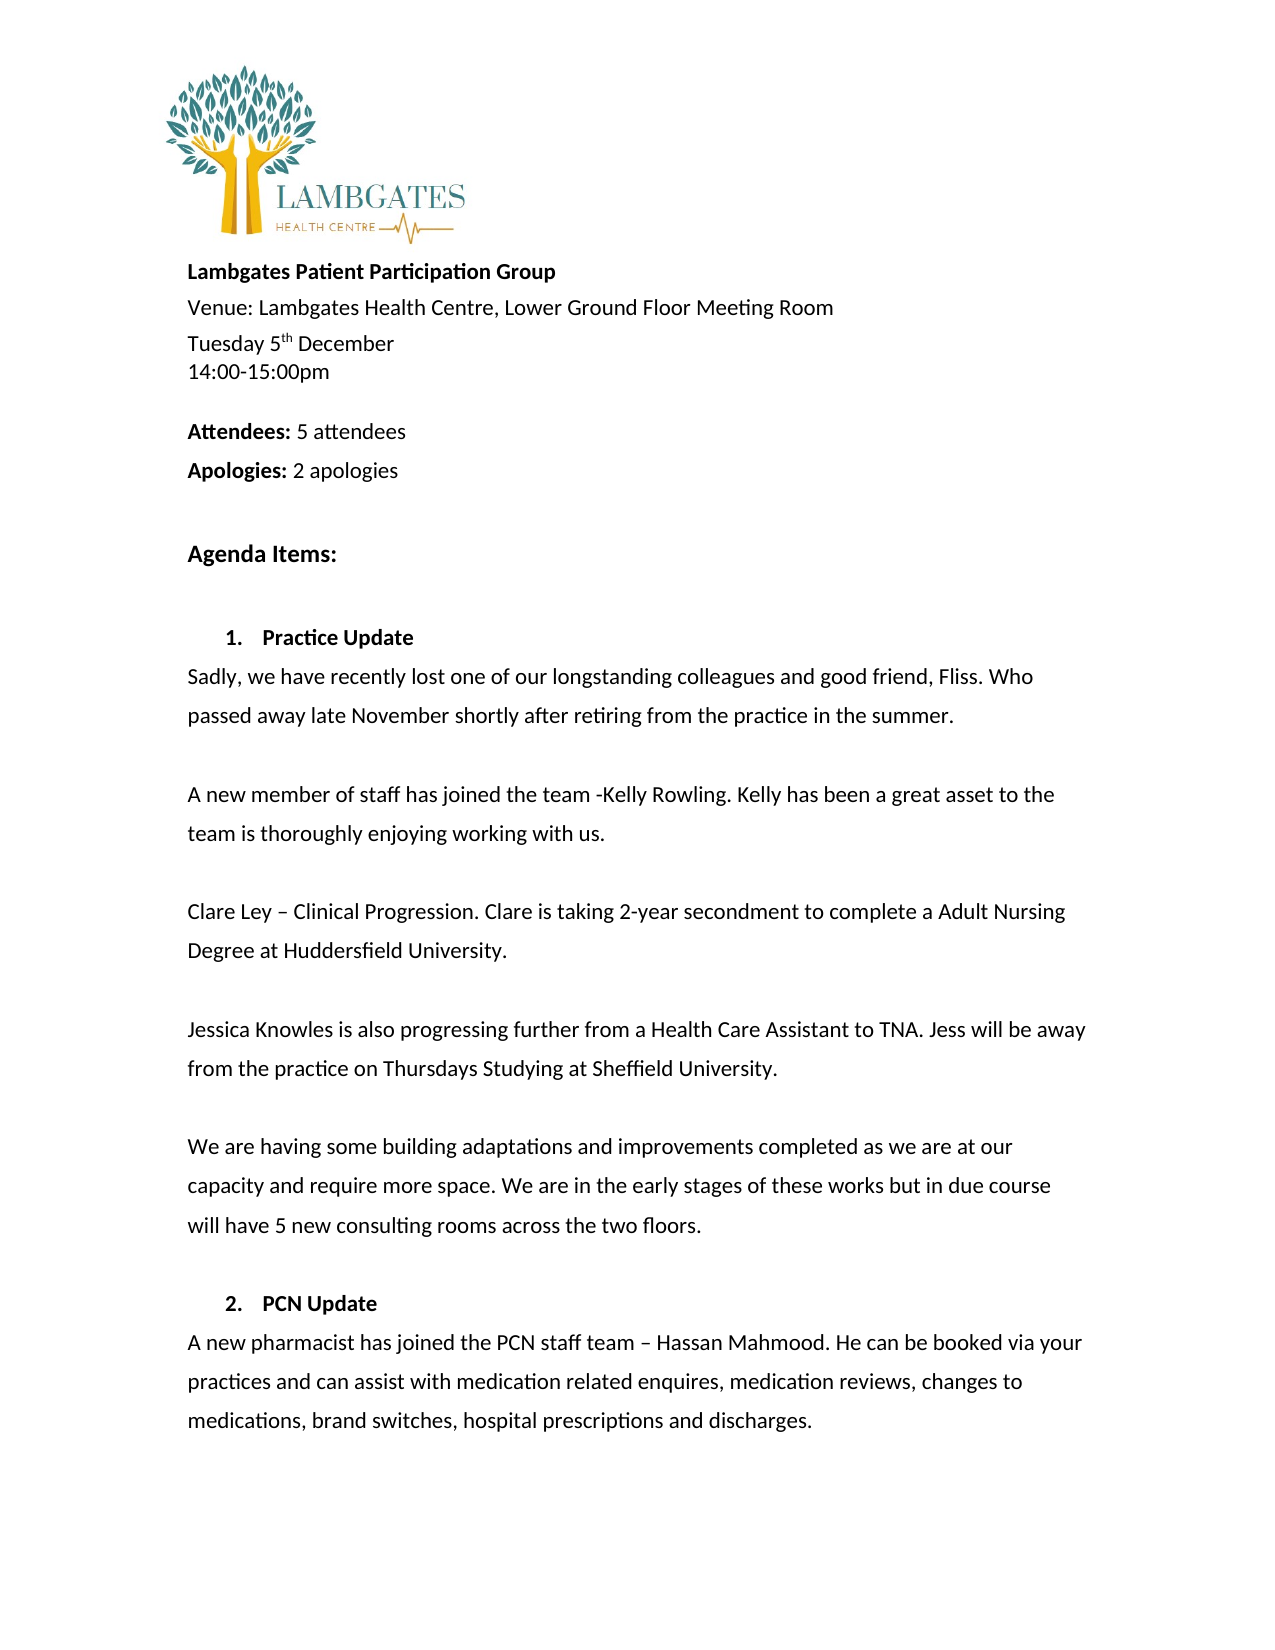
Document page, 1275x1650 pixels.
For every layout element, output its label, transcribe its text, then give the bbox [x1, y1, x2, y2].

text 14:00-15:00pm [187, 357, 1087, 386]
subtitle Lambgates Patient Participation Group [187, 257, 1087, 285]
text Tuesday 5th December [187, 329, 1087, 357]
text Apologies: 2 apologies [187, 456, 1087, 484]
text A new member of staff has joined the team -Kelly Rowling. Kelly has been a great asset to the team is thoroughly enjoying working with us. [187, 780, 1087, 847]
list PCN Update [225, 1289, 1087, 1317]
text 5 attendees [187, 417, 1087, 445]
text A new pharmacist has joined the PCN staff team – Hassan Mahmood. He can be booked via your practices and can assist with medication related enquires, medication reviews, changes to medications, brand switches, hospital prescriptions and discharges. [187, 1328, 1087, 1434]
text We are having some building adaptations and improvements completed as we are at our capacity and require more space. We are in the early stages of these works but in due course will have 5 new consulting rooms across the two floors. [187, 1132, 1087, 1239]
text Sadly, we have recently lost one of our longstanding colleagues and good friend, Fliss. Who passed away late November shortly after retiring from the practice in the summer. [187, 662, 1087, 729]
text Agenda Items: [187, 538, 1087, 568]
text Clare Ley – Clinical Progression. Clare is taking 2-year secondment to complete a Adult Nursing Degree at Huddersfield University. [187, 897, 1087, 964]
text Jessica Knowles is also progressing further from a Health Care Assistant to TNA. Jess will be away from the practice on Thursdays Studying at Sheffield University. [187, 1015, 1087, 1082]
picture [137, 46, 483, 258]
text Venue: Lambgates Health Centre, Lower Ground Floor Meeting Room [187, 293, 1087, 321]
list Practice Update [225, 623, 1087, 651]
